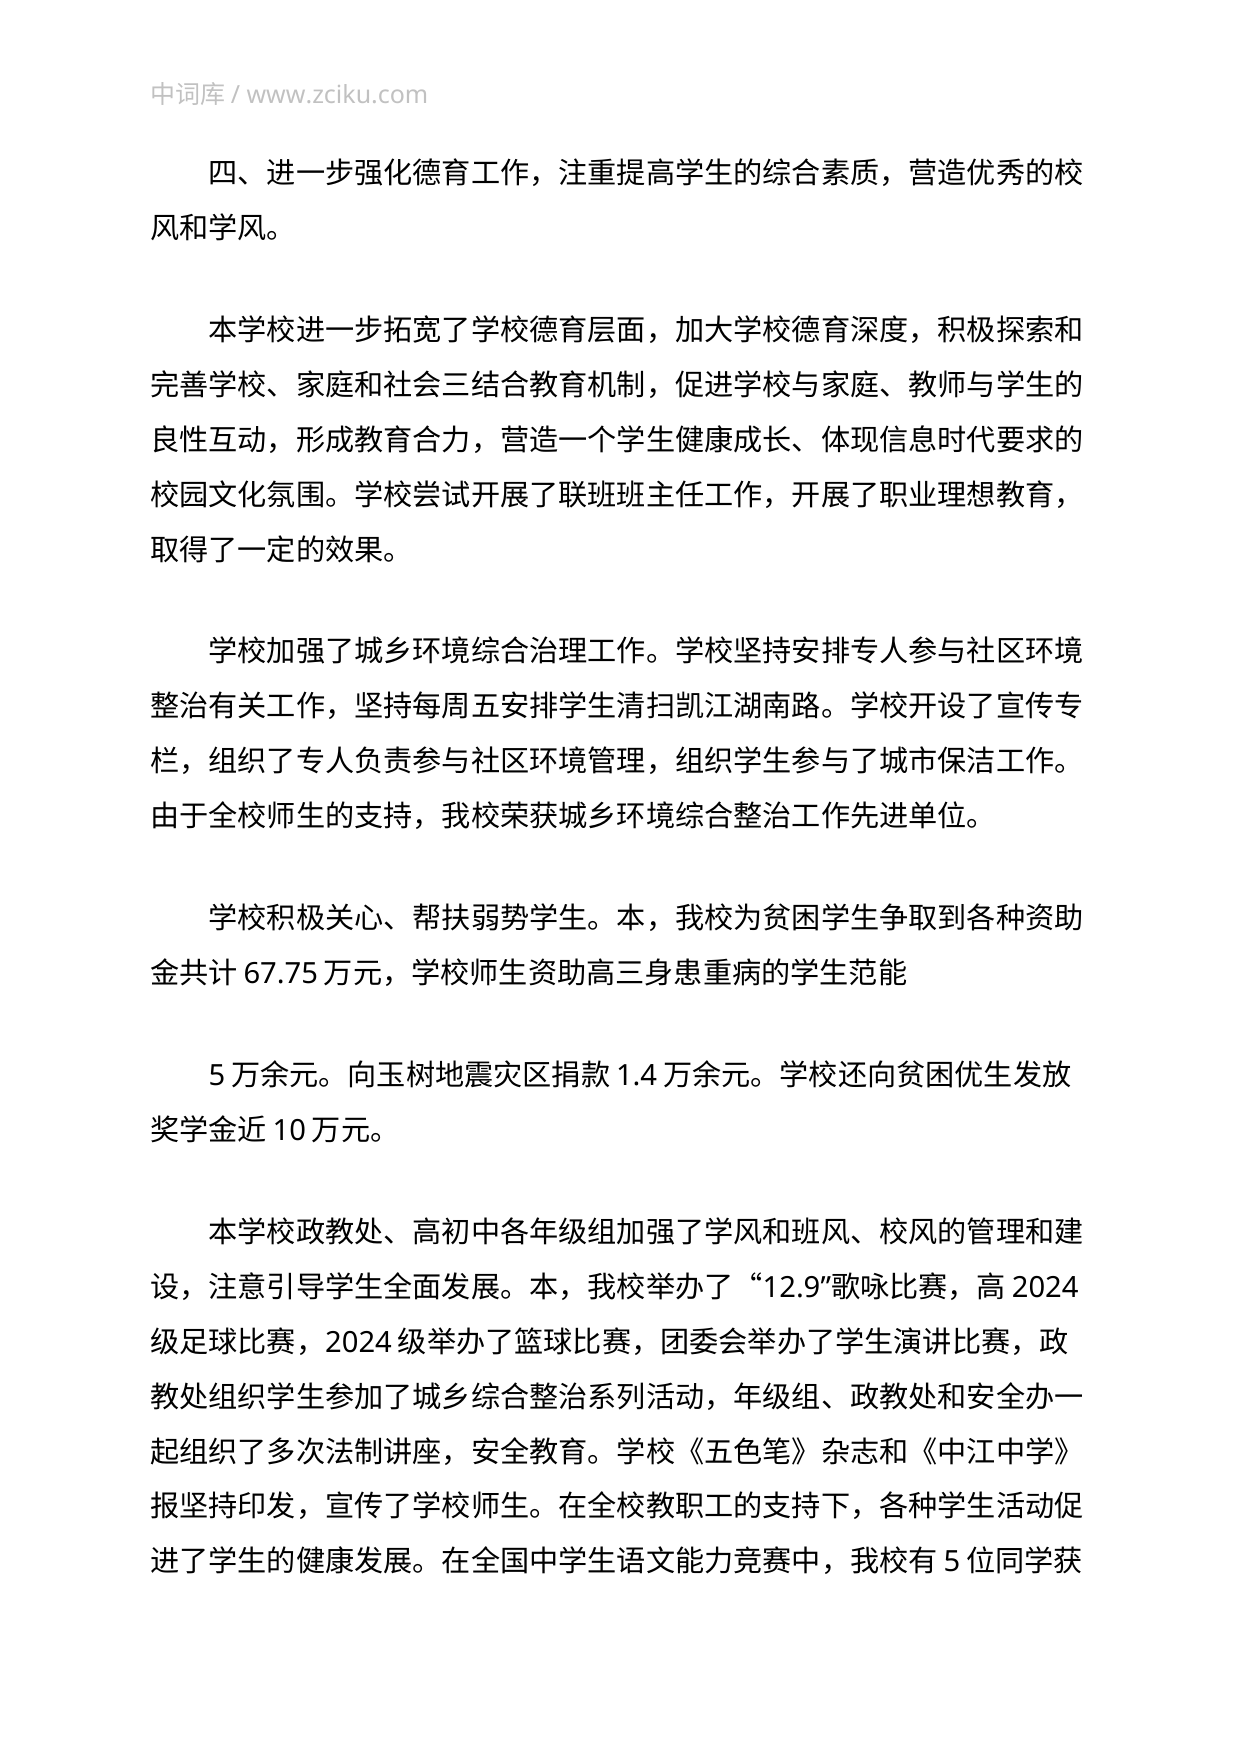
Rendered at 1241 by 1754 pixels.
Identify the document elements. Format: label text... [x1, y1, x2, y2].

text 四、进一步强化德育工作，注重提高学生的综合素质，营造优秀的校风和学风。 [150, 150, 1090, 247]
text 5万余元。向玉树地震灾区捐款1.4万余元。学校还向贫困优生发放奖学金近10万元。 [150, 1051, 1090, 1149]
text 本学校进一步拓宽了学校德育层面，加大学校德育深度，积极探索和完善学校、家庭和社会三结合教育机制，促进学校与家庭、教师与学生的良性互动，形成教育合力，营造一个学生健康成长、体现信息时代要求的校园文化氛围。学校尝试开展了联班班主任工作，开展了职业理想教育，取得了一定的效果。 [150, 307, 1090, 568]
text 学校积极关心、帮扶弱势学生。本，我校为贫困学生争取到各种资助金共计67.75万元，学校师生资助高三身患重病的学生范能 [150, 894, 1090, 992]
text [150, 1208, 1090, 1580]
text 学校加强了城乡环境综合治理工作。学校坚持安排专人参与社区环境整治有关工作，坚持每周五安排学生清扫凯江湖南路。学校开设了宣传专栏，组织了专人负责参与社区环境管理，组织学生参与了城市保洁工作。由于全校师生的支持，我校荣获城乡环境综合整治工作先进单位。 [150, 628, 1090, 835]
